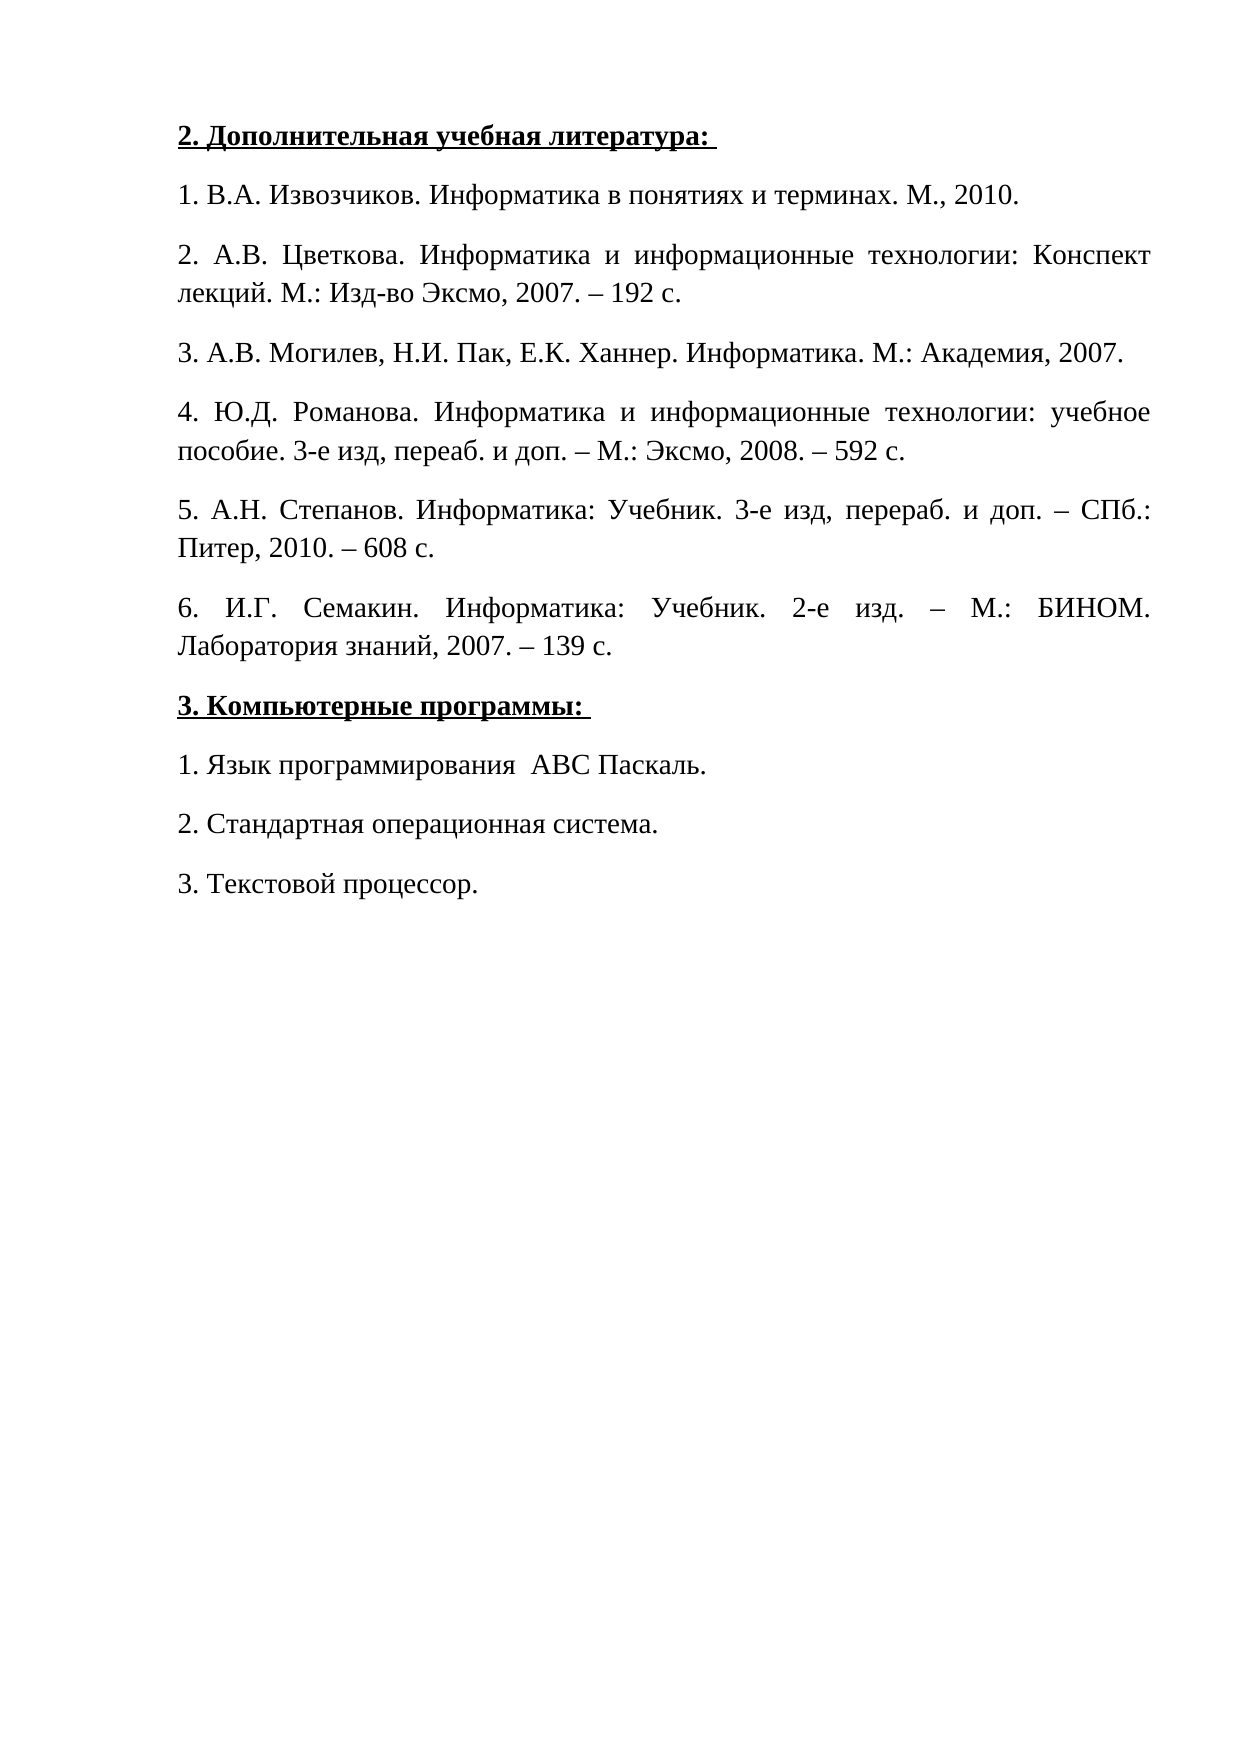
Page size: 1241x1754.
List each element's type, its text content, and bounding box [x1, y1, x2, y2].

text 3. Текстовой процессор. [177, 866, 1152, 899]
text 2. А.В. Цветкова. Информатика и информационные технологии: Конспект лекций. М.: Изд-во Эксмо, 2007. – 192 с. [177, 237, 1152, 309]
text 2. Дополнительная учебная литература: [177, 118, 1152, 152]
text 3. А.В. Могилев, Н.И. Пак, Е.К. Ханнер. Информатика. М.: Академия, 2007. [177, 335, 1152, 368]
text 1. Язык программирования АВС Паскаль. [177, 747, 1152, 781]
text 5. А.Н. Степанов. Информатика: Учебник. 3-е изд, перераб. и доп. – СПб.: Питер, 2010. – 608 с. [177, 492, 1152, 564]
text 3. Компьютерные программы: [177, 688, 1152, 721]
text 4. Ю.Д. Романова. Информатика и информационные технологии: учебное пособие. 3-е изд, переаб. и доп. – М.: Эксмо, 2008. – 592 с. [177, 394, 1152, 466]
text 1. В.А. Извозчиков. Информатика в понятиях и терминах. М., 2010. [177, 177, 1152, 211]
text 2. Стандартная операционная система. [177, 807, 1152, 840]
text 6. И.Г. Семакин. Информатика: Учебник. 2-е изд. – М.: БИНОМ. Лаборатория знаний, 2007. – 139 с. [177, 590, 1152, 662]
